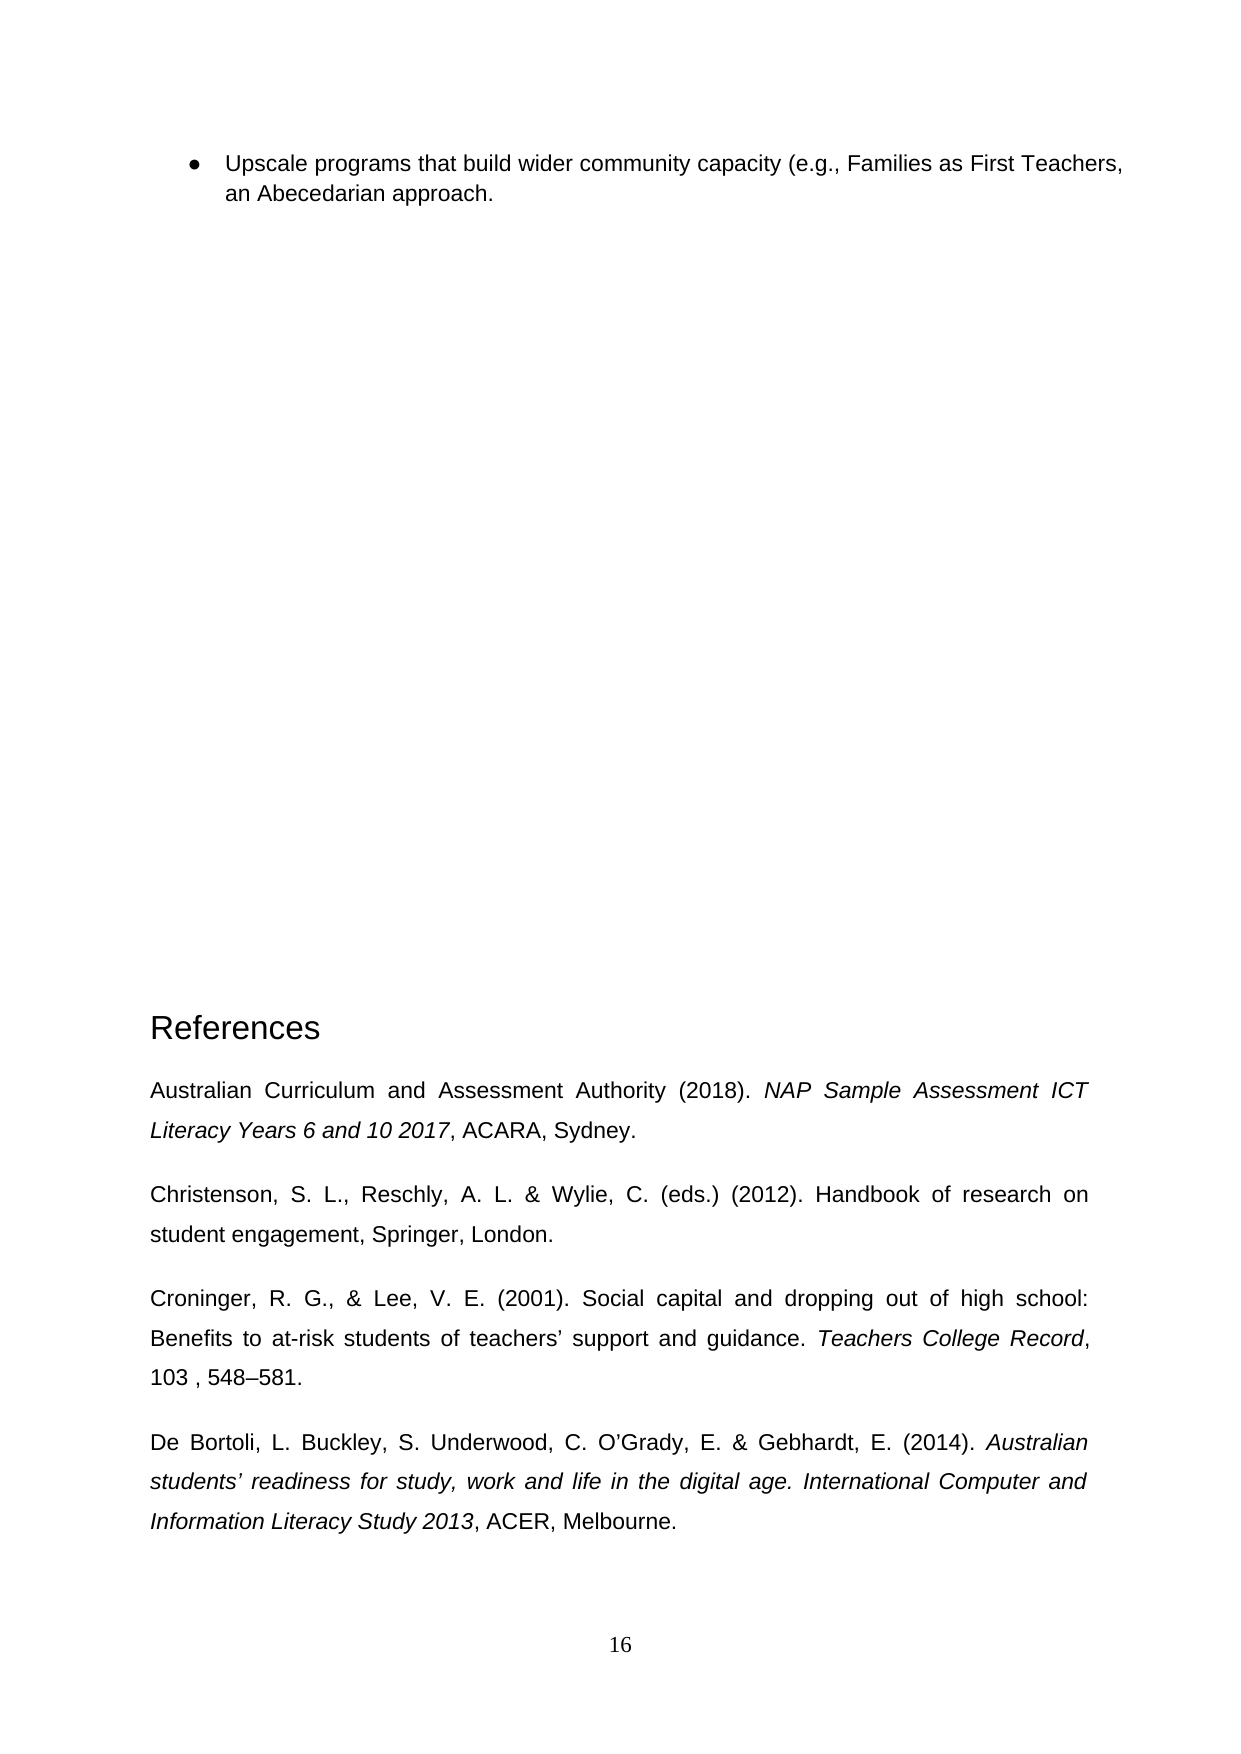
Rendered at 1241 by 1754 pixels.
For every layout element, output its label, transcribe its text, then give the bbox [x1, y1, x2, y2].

list Upscale programs that build wider community capacity (e.g., Families as First Teachers, an Abecedarian approach. [187, 150, 1123, 207]
subtitle References [150, 1008, 1090, 1047]
text Christenson, S. L., Reschly, A. L. & Wylie, C. (eds.) (2012). Handbook of research on student engagement, Springer, London. [150, 1181, 1090, 1247]
text Croninger, R. G., & Lee, V. E. (2001). Social capital and dropping out of high school: Benefits to at-risk students of teachers’ support and guidance. Teachers College Record, 103 , 548–581. [150, 1285, 1090, 1391]
text De Bortoli, L. Buckley, S. Underwood, C. O’Grady, E. & Gebhardt, E. (2014). Australian students’ readiness for study, work and life in the digital age. International Computer and Information Literacy Study 2013, ACER, Melbourne. [150, 1429, 1090, 1534]
text Australian Curriculum and Assessment Authority (2018). NAP Sample Assessment ICT Literacy Years 6 and 10 2017, ACARA, Sydney. [150, 1077, 1090, 1143]
